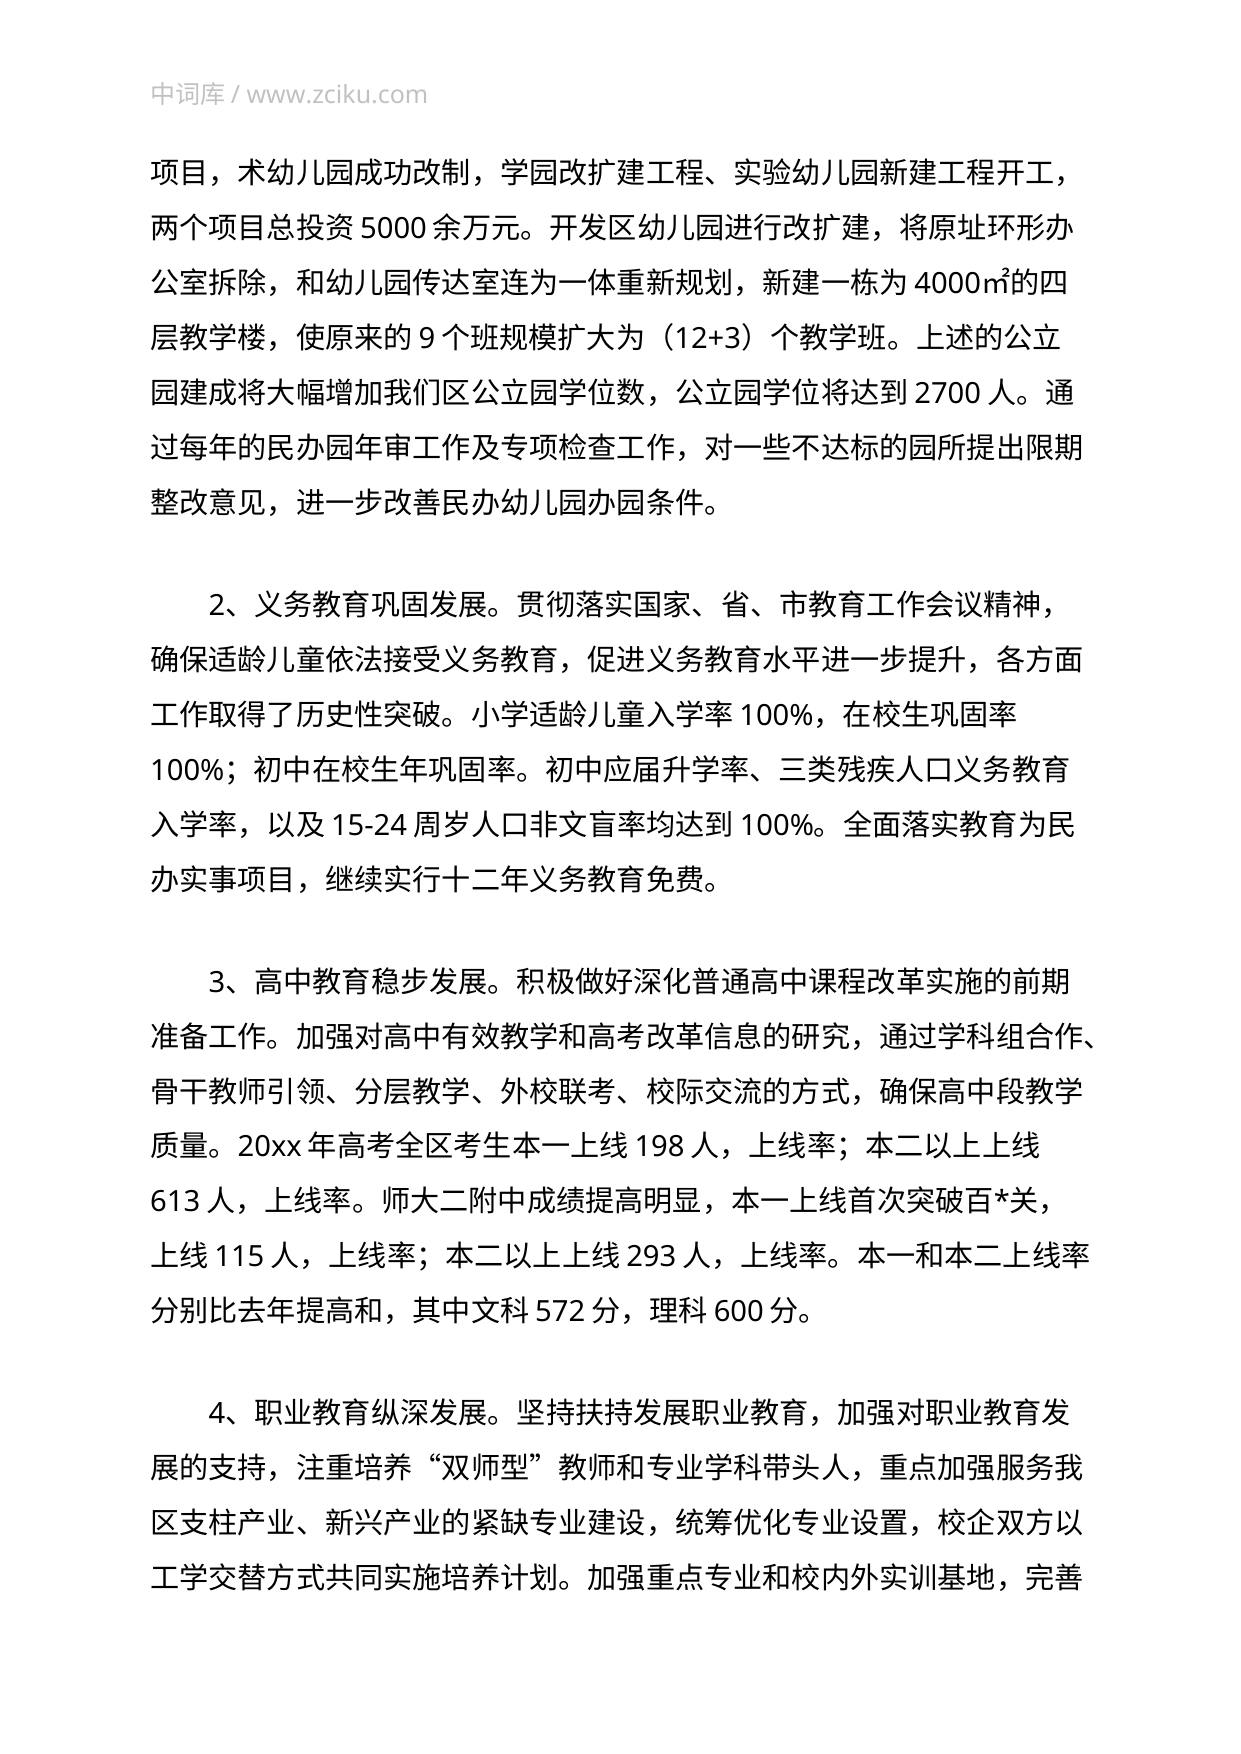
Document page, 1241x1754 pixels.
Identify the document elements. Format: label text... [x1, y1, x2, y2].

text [150, 1390, 1090, 1597]
text 2、义务教育巩固发展。贯彻落实国家、省、市教育工作会议精神，确保适龄儿童依法接受义务教育，促进义务教育水平进一步提升，各方面工作取得了历史性突破。小学适龄儿童入学率100%，在校生巩固率100%；初中在校生年巩固率。初中应届升学率、三类残疾人口义务教育入学率，以及15-24周岁人口非文盲率均达到100%。全面落实教育为民办实事项目，继续实行十二年义务教育免费。 [150, 582, 1090, 899]
text 3、高中教育稳步发展。积极做好深化普通高中课程改革实施的前期准备工作。加强对高中有效教学和高考改革信息的研究，通过学科组合作、骨干教师引领、分层教学、外校联考、校际交流的方式，确保高中段教学质量。20xx年高考全区考生本一上线198人，上线率；本二以上上线613人，上线率。师大二附中成绩提高明显，本一上线首次突破百*关，上线115人，上线率；本二以上上线293人，上线率。本一和本二上线率分别比去年提高和，其中文科572分，理科600分。 [150, 958, 1090, 1330]
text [150, 150, 1090, 522]
